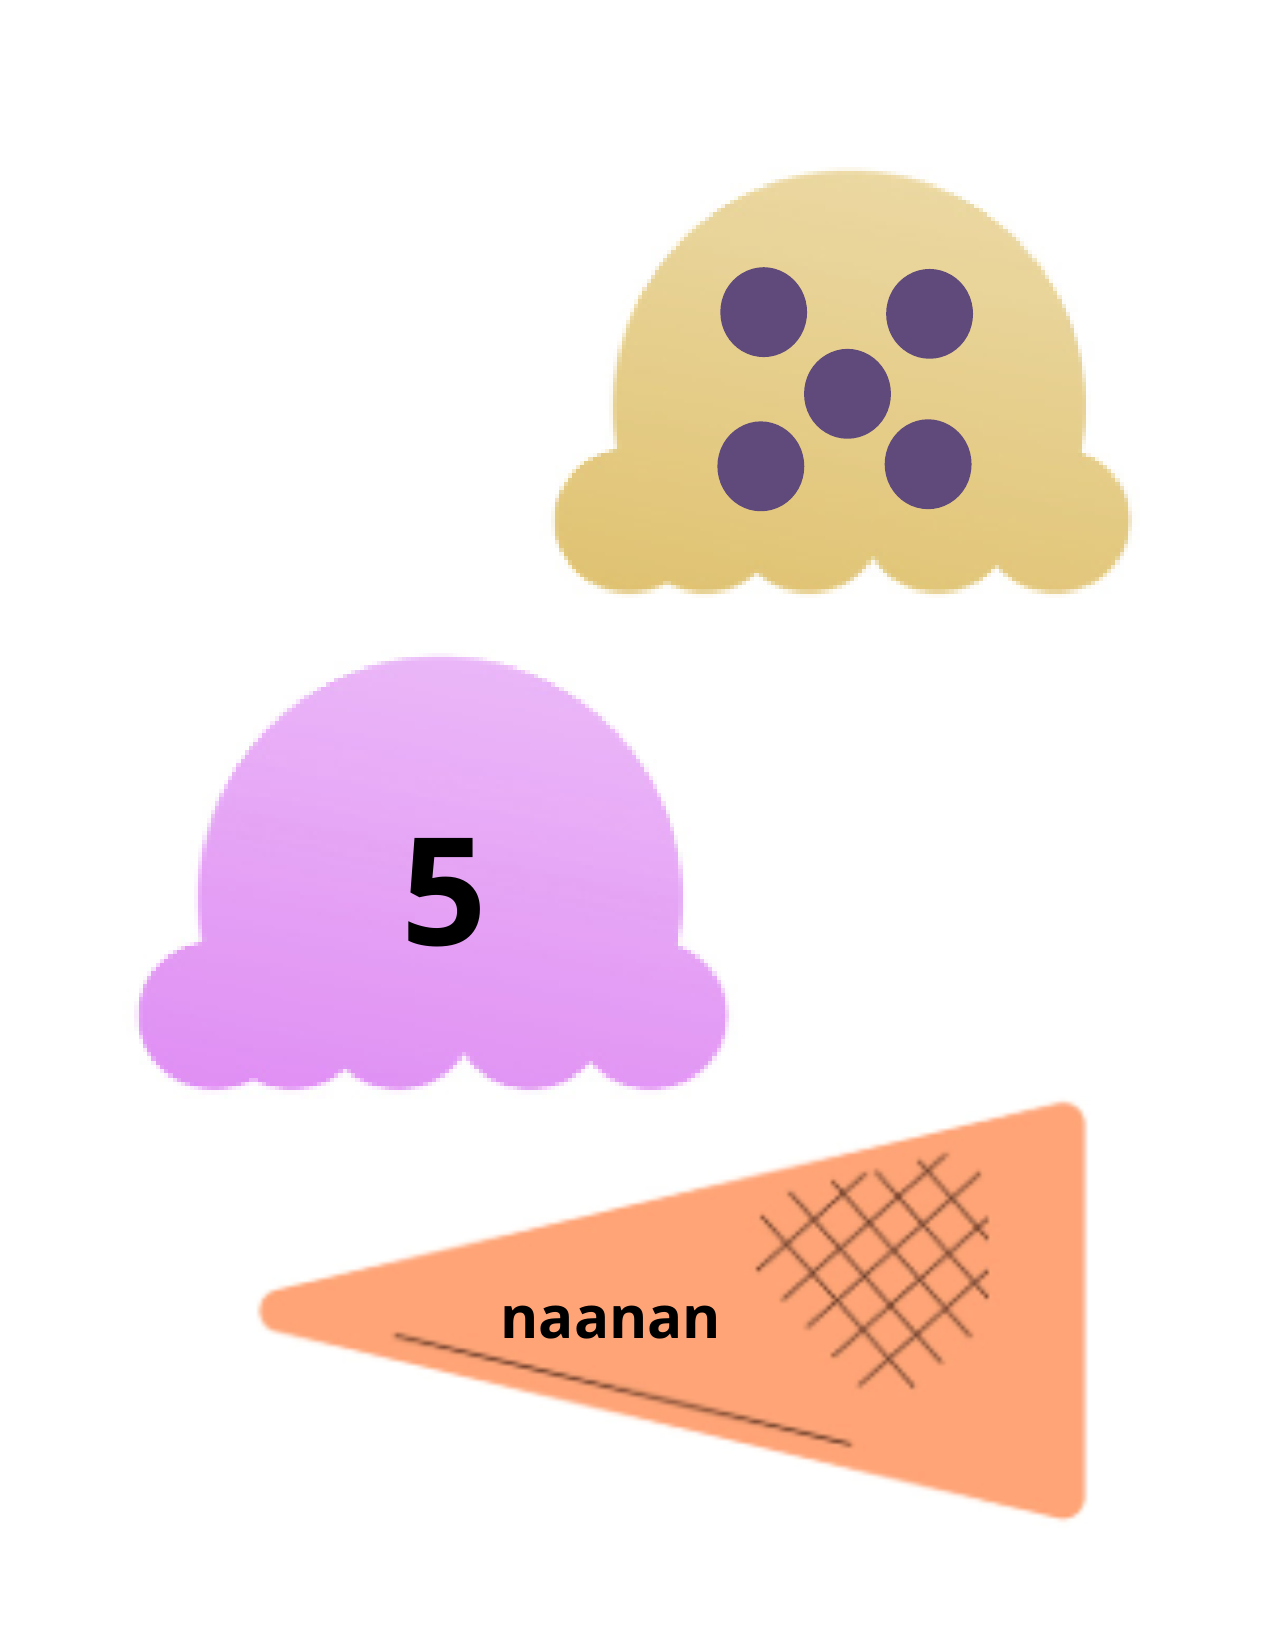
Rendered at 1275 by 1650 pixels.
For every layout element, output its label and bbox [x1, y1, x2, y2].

picture [535, 159, 1145, 619]
picture [122, 649, 1108, 1555]
